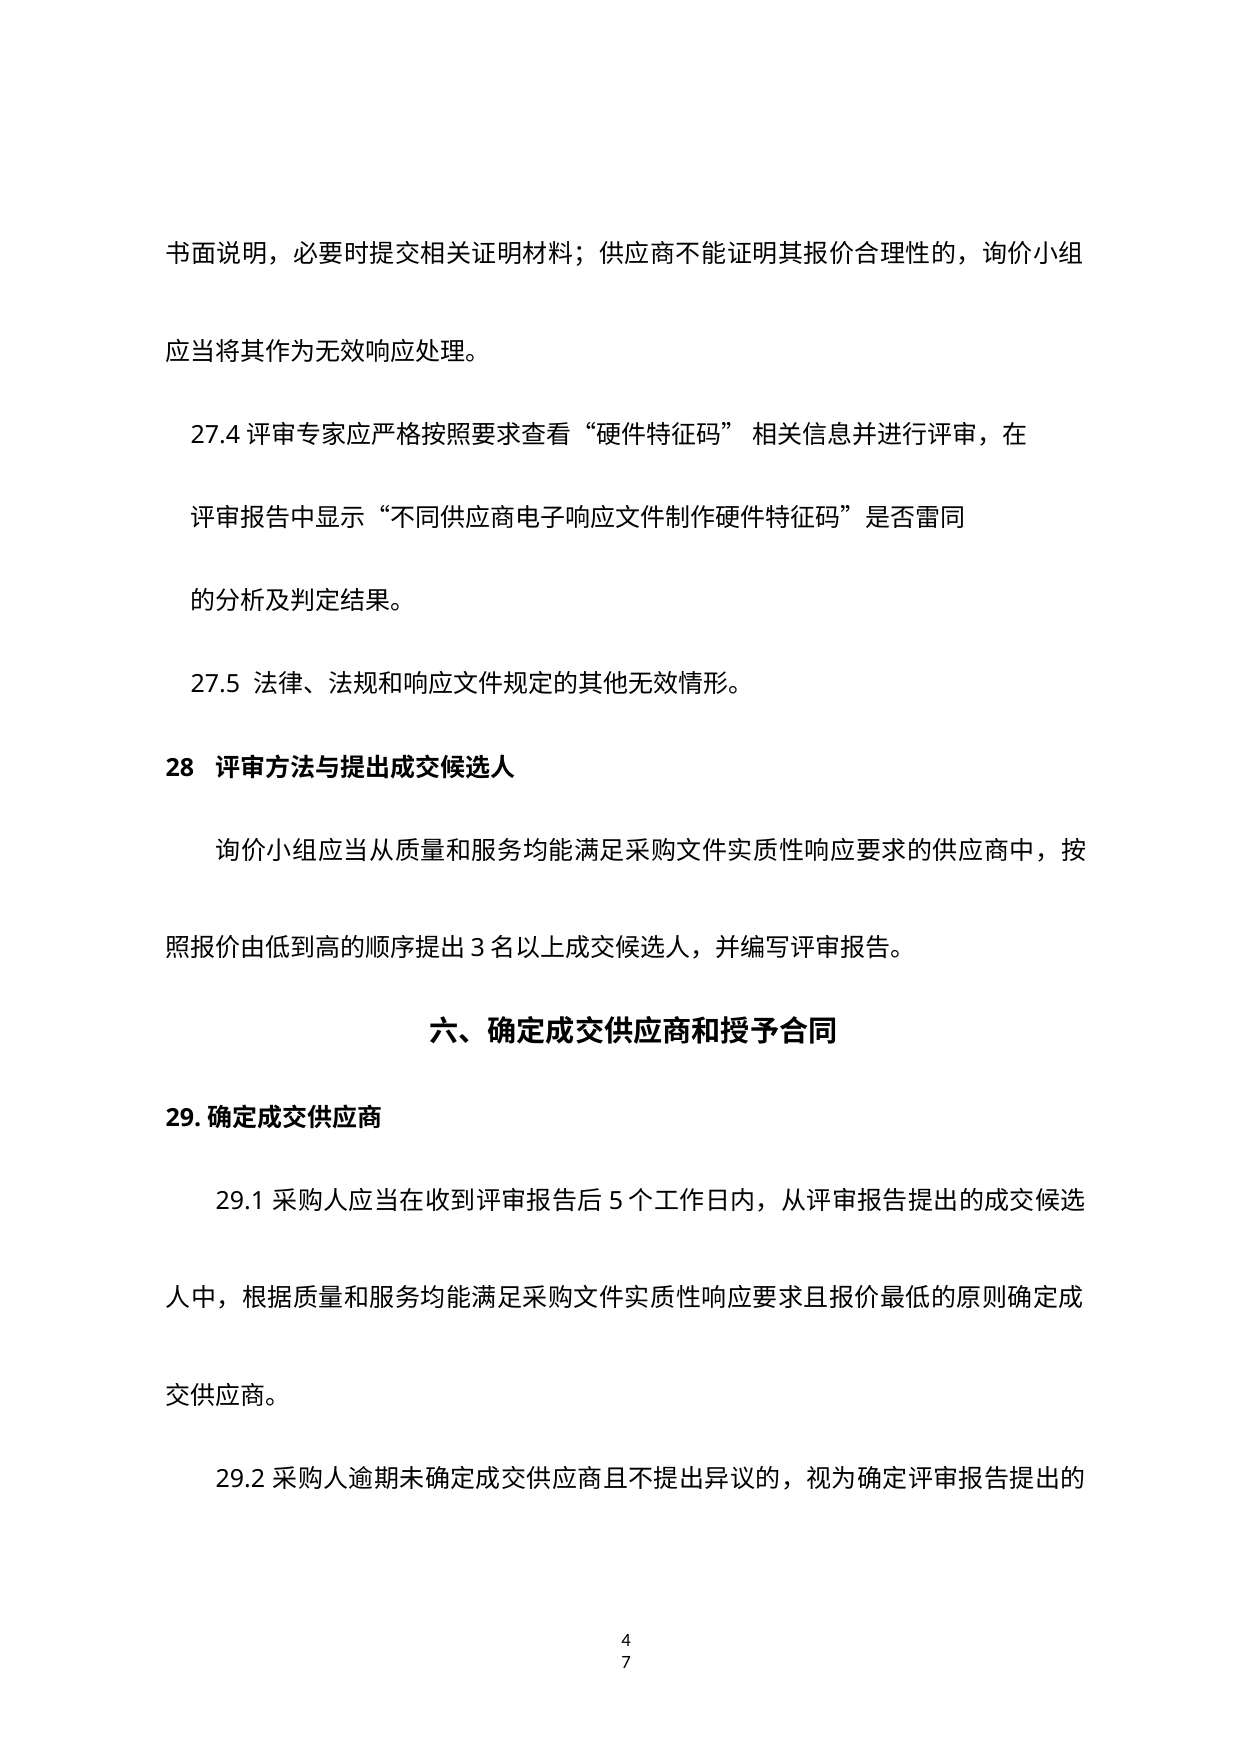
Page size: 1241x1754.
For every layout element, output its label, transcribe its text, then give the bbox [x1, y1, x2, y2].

text 29.1 采购人应当在收到评审报告后5个工作日内，从评审报告提出的成交候选人中，根据质量和服务均能满足采购文件实质性响应要求且报价最低的原则确定成交供应商。 [165, 1166, 1087, 1426]
text 27.4 评审专家应严格按照要求查看“硬件特征码” 相关信息并进行评审，在 [165, 400, 1087, 465]
text 的分析及判定结果。 [165, 566, 1087, 631]
list 评审方法与提出成交候选人 [165, 733, 1087, 798]
text 29. 确定成交供应商 [165, 1083, 1087, 1148]
text 27.5 法律、法规和响应文件规定的其他无效情形。 [165, 649, 1087, 714]
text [165, 219, 1087, 382]
text 六、确定成交供应商和授予合同 [165, 996, 1087, 1061]
text 询价小组应当从质量和服务均能满足采购文件实质性响应要求的供应商中，按照报价由低到高的顺序提出3名以上成交候选人，并编写评审报告。 [165, 816, 1087, 978]
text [165, 1444, 1087, 1509]
text 评审报告中显示“不同供应商电子响应文件制作硬件特征码”是否雷同 [165, 483, 1087, 548]
